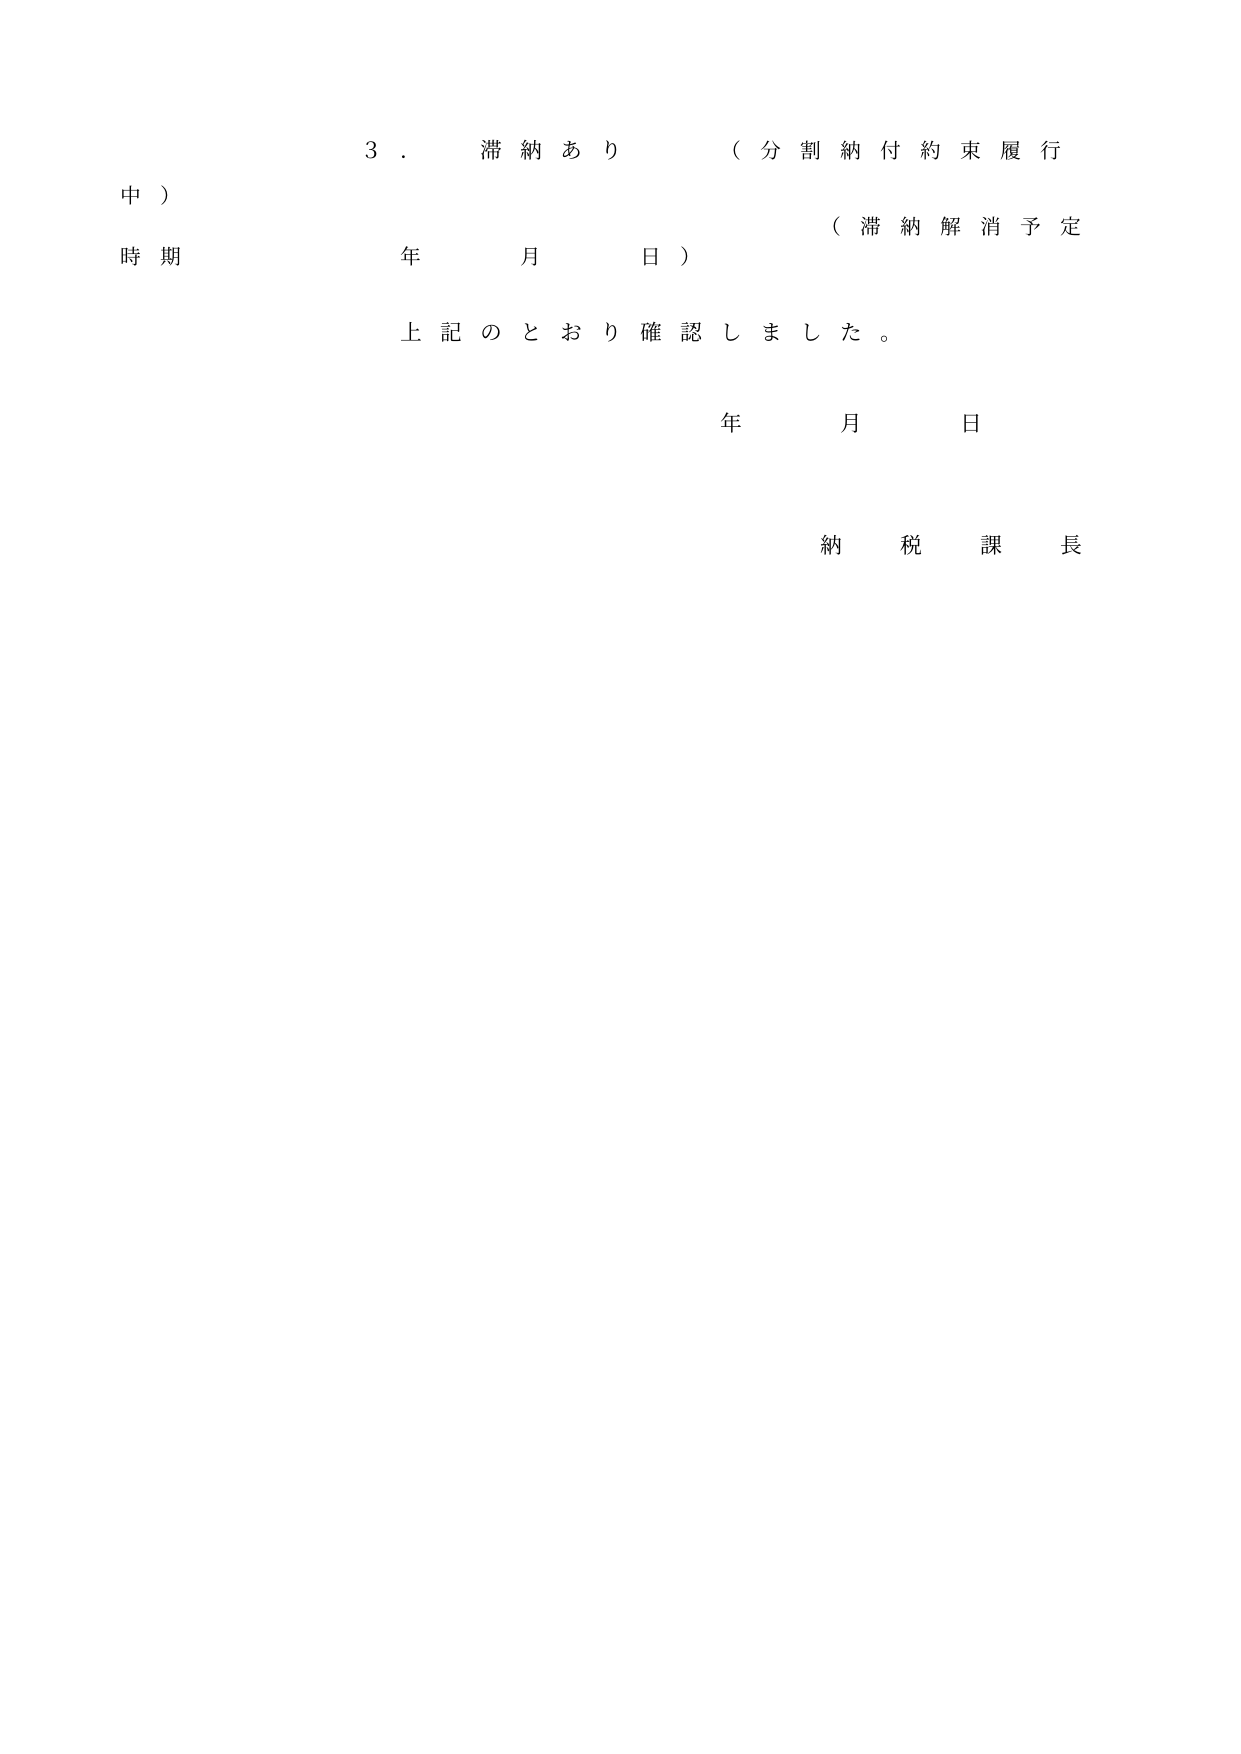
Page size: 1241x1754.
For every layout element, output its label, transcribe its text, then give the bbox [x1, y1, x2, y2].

text 納 税 課 長 [120, 513, 1120, 574]
text （滞納解消予定時期 年 月 日） [120, 210, 1120, 271]
text 年 月 日 [120, 392, 1120, 453]
text ３． 滞納あり （分割納付約束履行中） [120, 119, 1120, 210]
text 上記のとおり確認しました。 [120, 301, 1120, 362]
